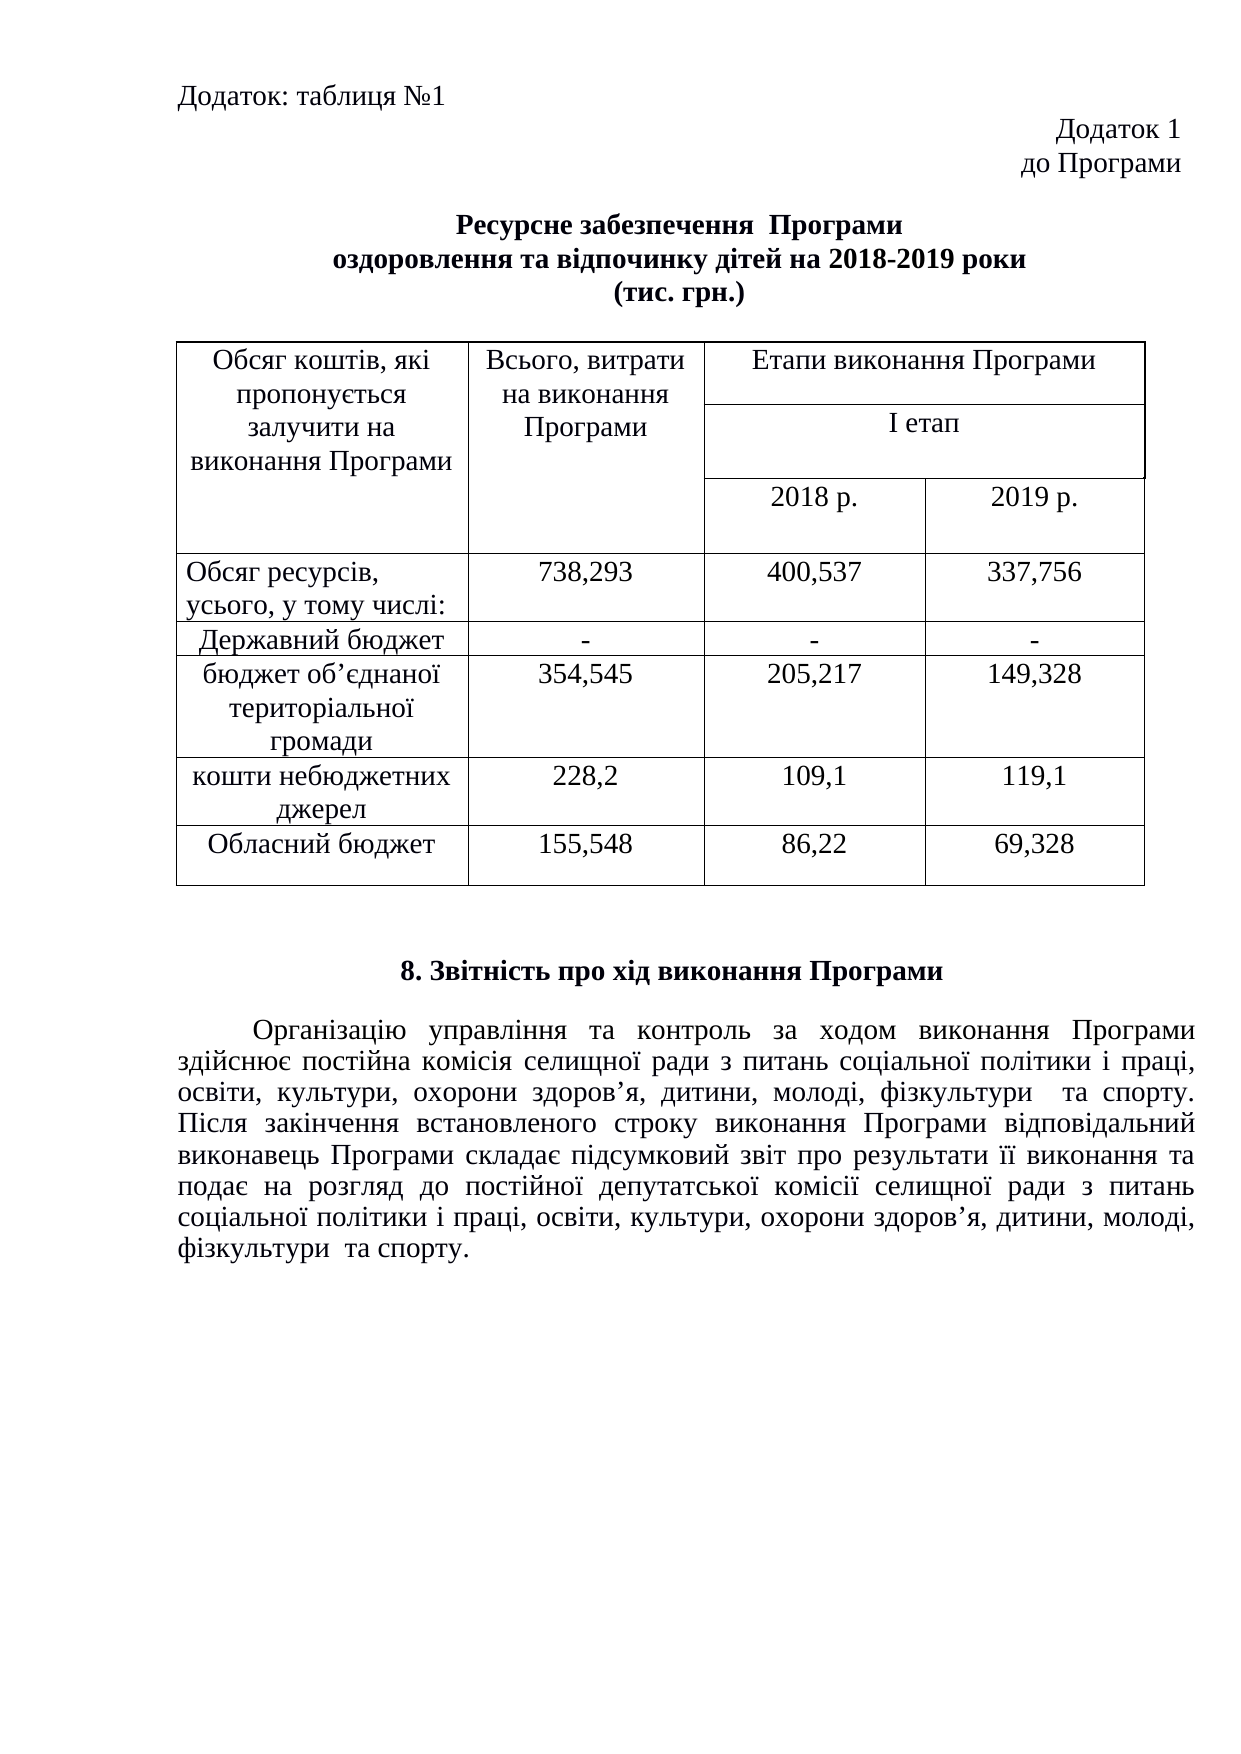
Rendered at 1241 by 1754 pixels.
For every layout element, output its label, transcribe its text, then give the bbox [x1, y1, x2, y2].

text оздоровлення та відпочинку дітей на 2018-2019 роки [177, 241, 1181, 274]
table_cell 738,293 [469, 554, 704, 621]
text 8. Звітність про хід виконання Програми [148, 953, 1196, 986]
table_cell 155,548 [469, 826, 704, 884]
table_cell 2018 р. [705, 479, 925, 553]
table_cell Обласний бюджет [177, 826, 468, 884]
table_header Етапи виконання Програми [705, 343, 1144, 404]
table_cell Державний бюджет [177, 622, 468, 655]
text Додаток 1 [177, 111, 1181, 145]
text до Програми [177, 145, 1181, 178]
table_cell 86,22 [705, 826, 925, 884]
table_cell 119,1 [926, 758, 1144, 825]
table_cell 205,217 [705, 656, 925, 757]
table_header Всього, витрати на виконання Програми [469, 343, 704, 553]
text Організацію управління та контроль за ходом виконання Програми здійснює постійна комісія селищної ради з питань соціальної політики і праці, освіти, культури, охорони здоров’я, дитини, молоді, фізкультури та спорту. Після закінчення встановленого строку виконання Програми відповідальний виконавець Програми складає підсумковий звіт про результати її виконання та подає на розгляд до постійної депутатської комісії селищної ради з питань соціальної політики і праці, освіти, культури, охорони здоров’я, дитини, молоді, фізкультури та спорту. [177, 1014, 1196, 1264]
table_cell кошти небюджетних джерел [177, 758, 468, 825]
text Ресурсне забезпечення Програми [177, 207, 1181, 241]
table_cell 228,2 [469, 758, 704, 825]
table_cell 400,537 [705, 554, 925, 621]
table_cell І етап [705, 405, 1144, 478]
text Додаток: таблиця №1 [177, 78, 1181, 111]
table_cell 109,1 [705, 758, 925, 825]
table_cell 2019 р. [926, 479, 1144, 553]
table_cell 149,328 [926, 656, 1144, 757]
text (тис. грн.) [177, 274, 1181, 308]
table_cell - [469, 622, 704, 655]
table_cell - [705, 622, 925, 655]
table_header Обсяг коштів, які пропонується залучити на виконання Програми [177, 343, 468, 553]
table_cell 354,545 [469, 656, 704, 757]
table_cell 69,328 [926, 826, 1144, 884]
table_cell Обсяг ресурсів, усього, у тому числі: [177, 554, 468, 621]
table_cell - [926, 622, 1144, 655]
table_cell бюджет об’єднаної територіальної громади [177, 656, 468, 757]
table_cell 337,756 [926, 554, 1144, 621]
